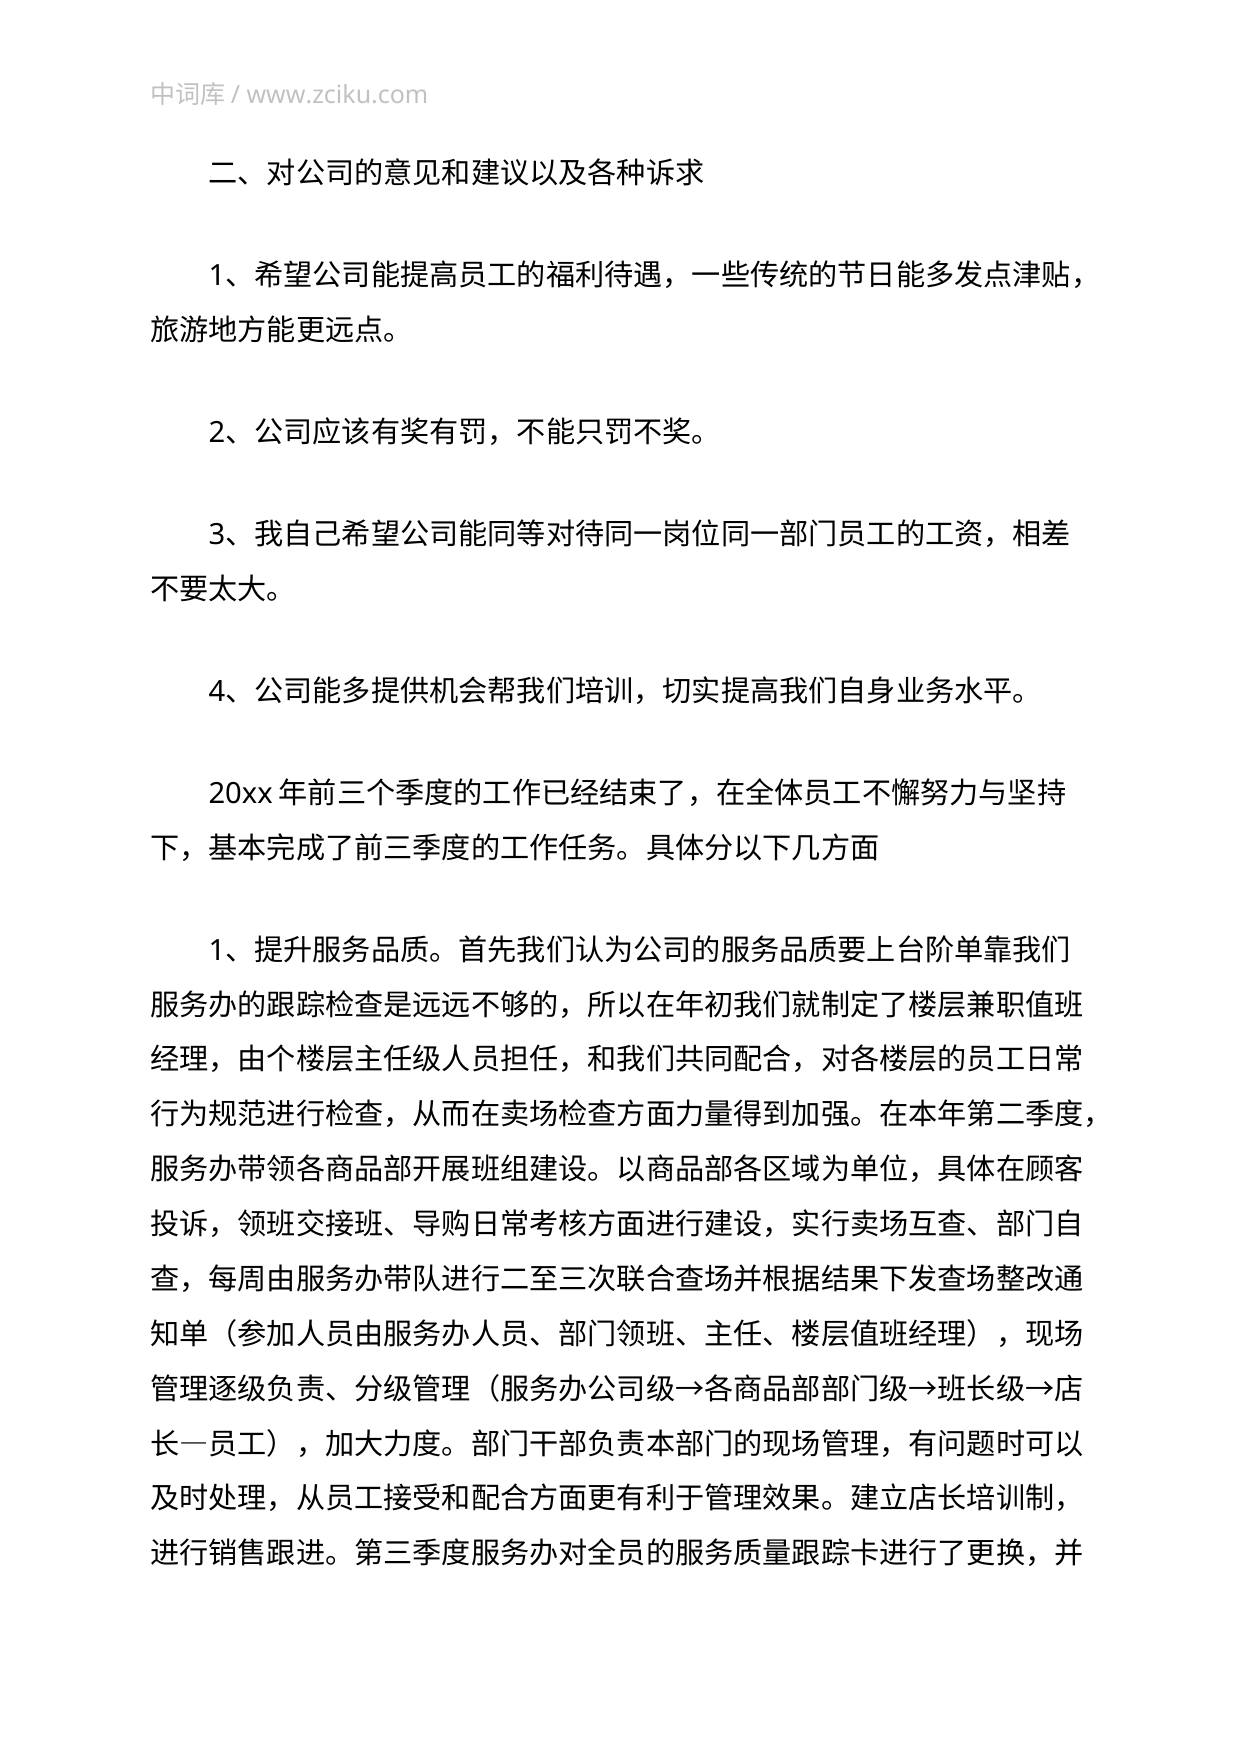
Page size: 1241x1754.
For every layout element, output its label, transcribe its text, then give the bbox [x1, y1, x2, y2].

text 3、我自己希望公司能同等对待同一岗位同一部门员工的工资，相差不要太大。 [150, 511, 1090, 608]
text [150, 926, 1090, 1572]
text 二、对公司的意见和建议以及各种诉求 [150, 150, 1090, 192]
text 2、公司应该有奖有罚，不能只罚不奖。 [150, 408, 1090, 451]
text 1、希望公司能提高员工的福利待遇，一些传统的节日能多发点津贴，旅游地方能更远点。 [150, 252, 1090, 349]
text 20xx年前三个季度的工作已经结束了，在全体员工不懈努力与坚持下，基本完成了前三季度的工作任务。具体分以下几方面 [150, 769, 1090, 867]
text 4、公司能多提供机会帮我们培训，切实提高我们自身业务水平。 [150, 667, 1090, 710]
